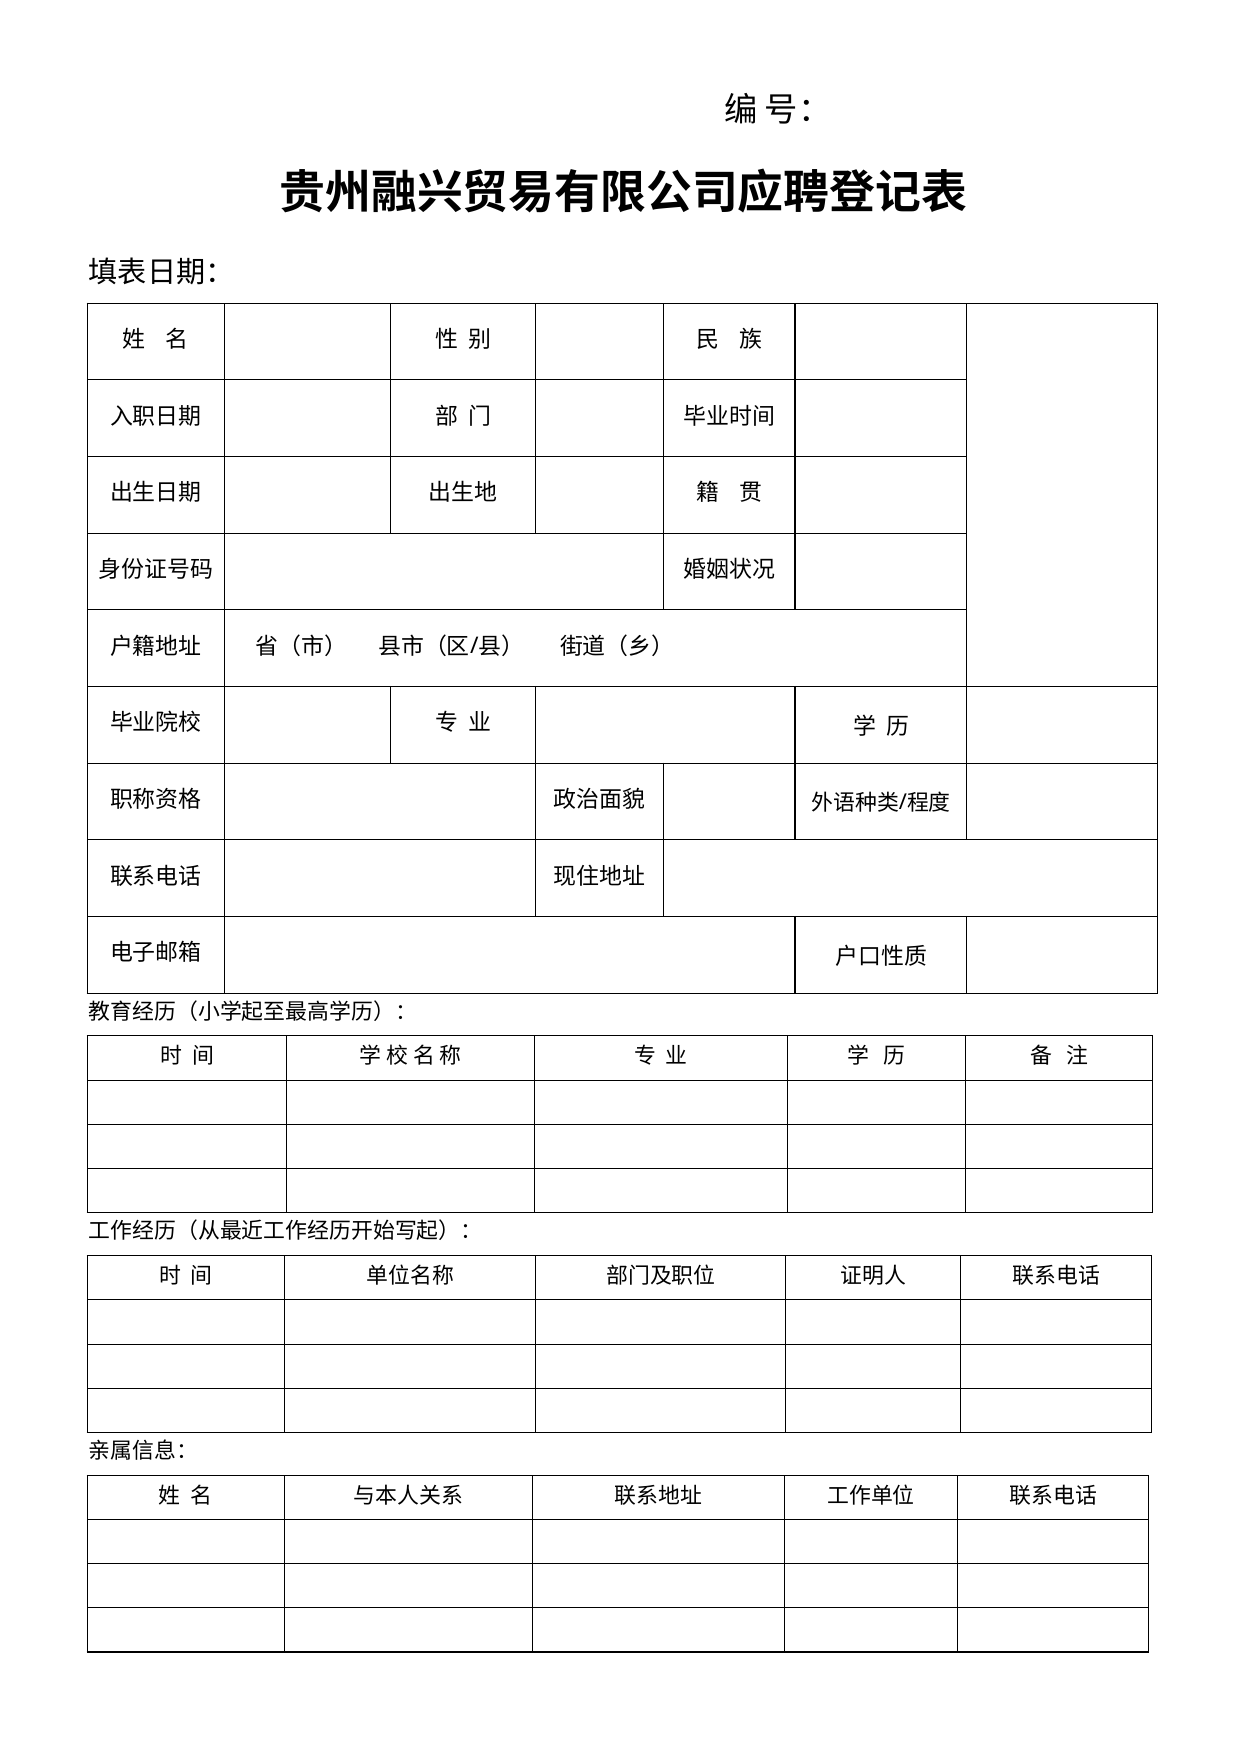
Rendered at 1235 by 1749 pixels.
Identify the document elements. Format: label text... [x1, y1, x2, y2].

table_header 联系电话 [958, 1476, 1148, 1519]
table_cell 身份证号码 [88, 534, 224, 609]
table_cell 户籍地址 [88, 610, 224, 686]
table_header 证明人 [786, 1256, 960, 1299]
table_cell [536, 1389, 785, 1432]
table_cell [786, 1389, 960, 1432]
table_cell [88, 1345, 284, 1388]
table_cell 职称资格 [88, 764, 224, 839]
text 编 号： [88, 75, 1158, 140]
table_cell [535, 1169, 787, 1212]
table_header [796, 304, 966, 379]
table_cell [285, 1608, 532, 1651]
text 填表日期： [88, 237, 1158, 302]
table_header 备 注 [966, 1036, 1152, 1079]
table_cell [967, 764, 1157, 839]
table_header 工作单位 [785, 1476, 957, 1519]
table_header [536, 304, 663, 379]
table_cell [88, 1520, 284, 1563]
table_cell [225, 840, 535, 916]
table_cell [535, 1125, 787, 1168]
table_cell [958, 1520, 1148, 1563]
table_cell [536, 1300, 785, 1343]
table_cell [225, 764, 535, 839]
table_cell [961, 1300, 1151, 1343]
table_header 学 历 [788, 1036, 965, 1079]
table_cell [664, 840, 1157, 916]
table_cell [785, 1608, 957, 1651]
table_cell [285, 1345, 535, 1388]
table_cell 外语种类/程度 [796, 764, 966, 839]
table_cell [796, 457, 966, 532]
table_cell [533, 1520, 784, 1563]
table_cell [785, 1564, 957, 1607]
table_header 姓 名 [88, 1476, 284, 1519]
table_cell [285, 1389, 535, 1432]
table_cell [796, 380, 966, 456]
table_cell [88, 1564, 284, 1607]
table_cell [533, 1564, 784, 1607]
table_cell [287, 1169, 534, 1212]
table_header 联系地址 [533, 1476, 784, 1519]
table_cell [788, 1081, 965, 1124]
table_cell [961, 1345, 1151, 1388]
table_header 时 间 [88, 1256, 284, 1299]
table_cell [788, 1169, 965, 1212]
table_cell [285, 1564, 532, 1607]
table_header 民 族 [664, 304, 794, 379]
table_cell [536, 380, 663, 456]
table_cell [88, 1300, 284, 1343]
table_cell 省（市） 县市（区/县） 街道（乡） [225, 610, 966, 686]
table_cell [788, 1125, 965, 1168]
table_cell [287, 1081, 534, 1124]
text 亲属信息： [88, 1433, 1158, 1465]
table_cell [88, 1389, 284, 1432]
table_cell [967, 687, 1157, 762]
table_cell [88, 1608, 284, 1651]
table_cell [958, 1608, 1148, 1651]
table_cell [225, 687, 390, 762]
table_header 姓 名 [88, 304, 224, 379]
table_header [225, 304, 390, 379]
table_cell 毕业院校 [88, 687, 224, 762]
table_cell [536, 1345, 785, 1388]
table_cell 政治面貌 [536, 764, 663, 839]
table_header 性 别 [391, 304, 535, 379]
table_cell 现住地址 [536, 840, 663, 916]
table_cell [88, 1081, 286, 1124]
table_header 单位名称 [285, 1256, 535, 1299]
table_header 学 校 名 称 [287, 1036, 534, 1079]
table_cell [961, 1389, 1151, 1432]
table_cell [958, 1564, 1148, 1607]
table_cell [533, 1608, 784, 1651]
table_cell [225, 534, 663, 609]
table_cell [285, 1520, 532, 1563]
table_header 专 业 [535, 1036, 787, 1079]
table_cell [225, 457, 390, 532]
table_cell [785, 1520, 957, 1563]
table_cell 部 门 [391, 380, 535, 456]
table_header [967, 304, 1157, 686]
table_cell [786, 1345, 960, 1388]
table_cell [225, 380, 390, 456]
text 工作经历（从最近工作经历开始写起）： [88, 1213, 1158, 1246]
table_cell 联系电话 [88, 840, 224, 916]
table_cell [225, 917, 794, 992]
table_header 联系电话 [961, 1256, 1151, 1299]
table_header 与本人关系 [285, 1476, 532, 1519]
table_cell 籍 贯 [664, 457, 794, 532]
table_cell [966, 1169, 1152, 1212]
table_cell 婚姻状况 [664, 534, 794, 609]
table_cell [796, 534, 966, 609]
table_cell 电子邮箱 [88, 917, 224, 992]
table_cell 毕业时间 [664, 380, 794, 456]
table_cell [966, 1081, 1152, 1124]
table_cell [88, 1125, 286, 1168]
table_cell [967, 917, 1157, 992]
table_cell 入职日期 [88, 380, 224, 456]
table_cell [285, 1300, 535, 1343]
table_cell 出生日期 [88, 457, 224, 532]
table_cell [966, 1125, 1152, 1168]
text 贵州融兴贸易有限公司应聘登记表 [88, 140, 1158, 237]
table_cell 专 业 [391, 687, 535, 762]
table_cell [786, 1300, 960, 1343]
text 教育经历（小学起至最高学历）： [88, 994, 1158, 1026]
table_cell [535, 1081, 787, 1124]
table_header 部门及职位 [536, 1256, 785, 1299]
table_cell [536, 687, 794, 762]
table_cell [88, 1169, 286, 1212]
table_cell 学 历 [796, 687, 966, 762]
table_cell [536, 457, 663, 532]
table_cell [664, 764, 794, 839]
table_header 时 间 [88, 1036, 286, 1079]
table_cell 出生地 [391, 457, 535, 532]
table_cell [287, 1125, 534, 1168]
table_cell 户口性质 [796, 917, 966, 992]
